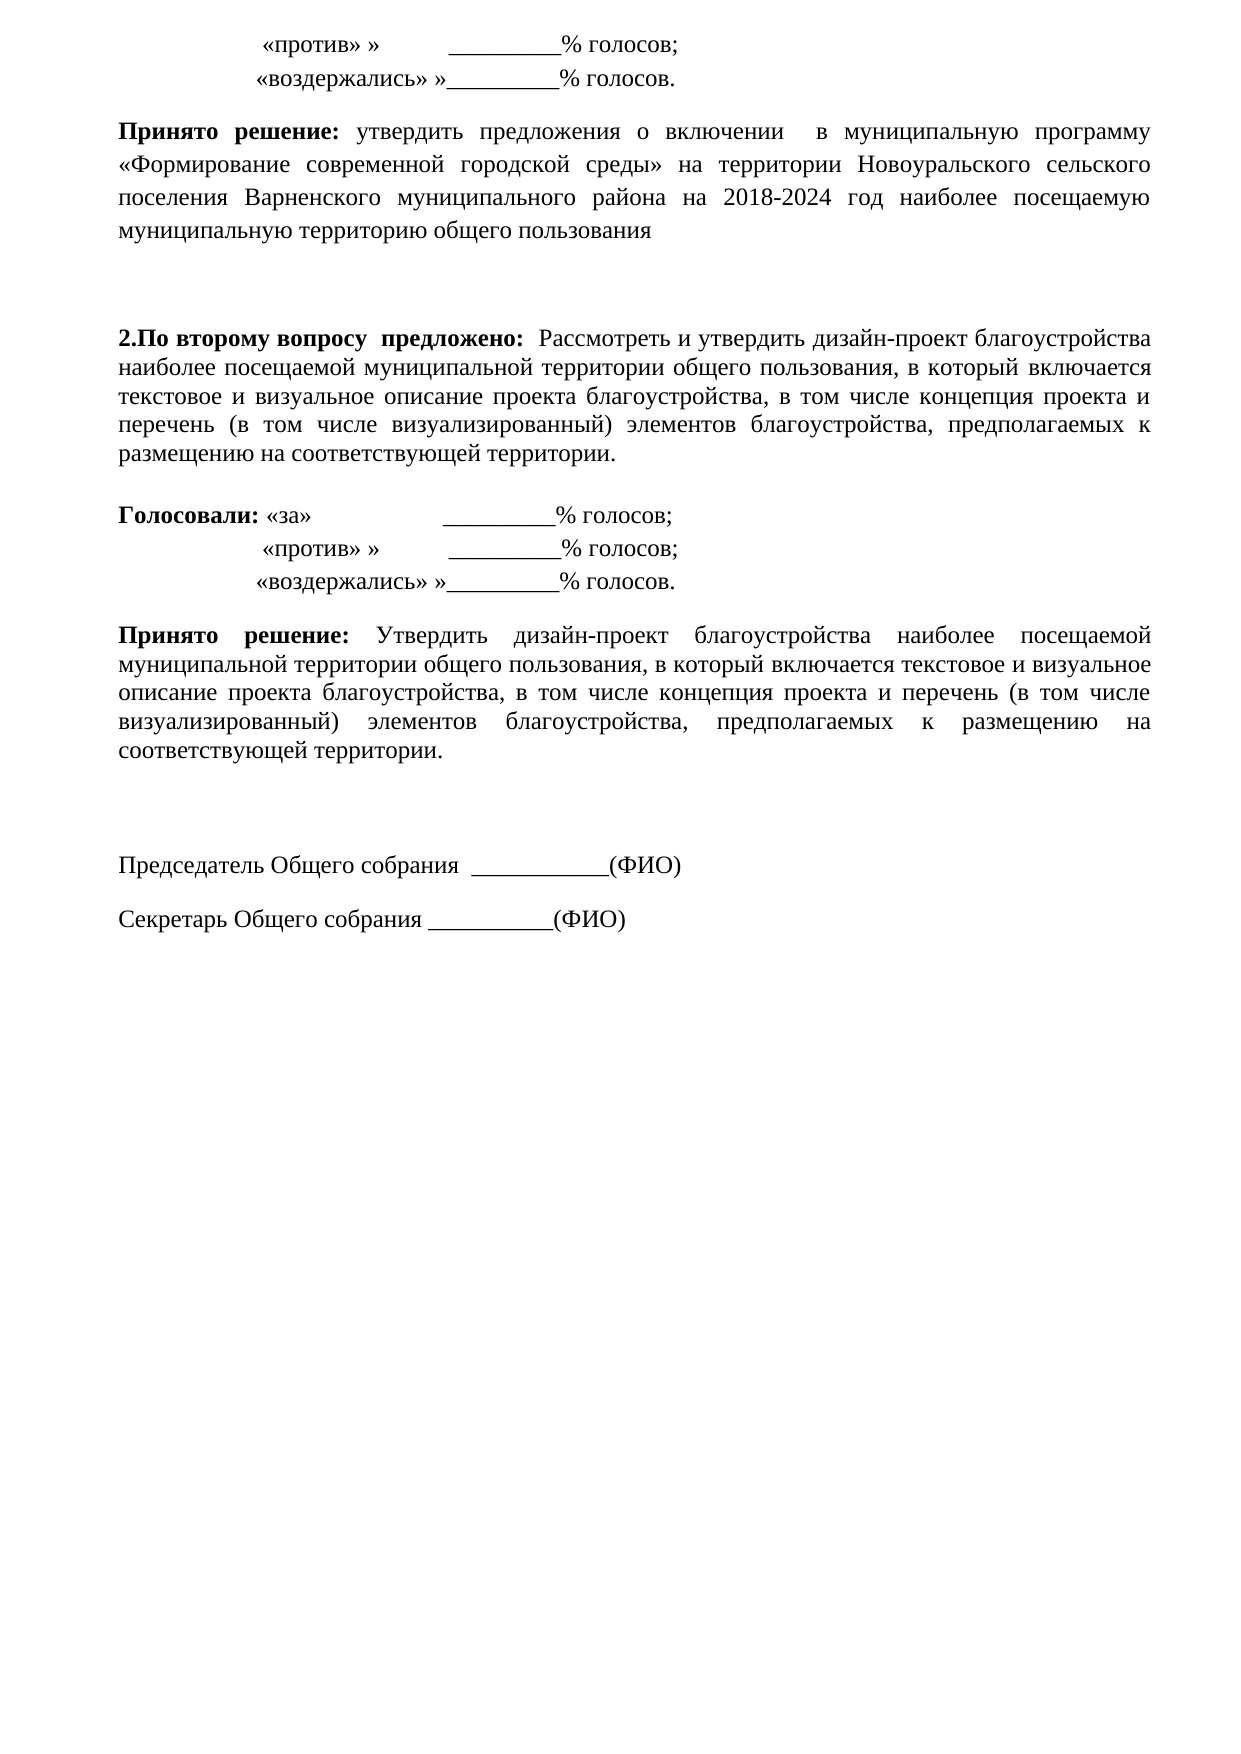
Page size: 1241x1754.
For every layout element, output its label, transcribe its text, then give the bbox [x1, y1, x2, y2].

text Принято решение: утвердить предложения о включении в муниципальную программу «Формирование современной городской среды» на территории Новоуральского сельского поселения Варненского муниципального района на 2018-2024 год наиболее посещаемую муниципальную территорию общего пользования [118, 116, 1152, 244]
list Голосовали: «за» _________% голосов; [118, 500, 1152, 529]
list «воздержались» »_________% голосов. [118, 566, 1152, 595]
list «против» » _________% голосов; [118, 29, 1152, 58]
text Принято решение: Утвердить дизайн-проект благоустройства наиболее посещаемой муниципальной территории общего пользования, в который включается текстовое и визуальное описание проекта благоустройства, в том числе концепция проекта и перечень (в том числе визуализированный) элементов благоустройства, предполагаемых к размещению на соответствующей территории. [118, 620, 1152, 764]
text 2.По второму вопросу предложено: Рассмотреть и утвердить дизайн-проект благоустройства наиболее посещаемой муниципальной территории общего пользования, в который включается текстовое и визуальное описание проекта благоустройства, в том числе концепция проекта и перечень (в том числе визуализированный) элементов благоустройства, предполагаемых к размещению на соответствующей территории. [118, 323, 1152, 467]
text Секретарь Общего собрания __________(ФИО) [118, 904, 1152, 933]
list «против» » _________% голосов; [118, 533, 1152, 562]
text Председатель Общего собрания ___________(ФИО) [118, 851, 1152, 879]
list «воздержались» »_________% голосов. [118, 63, 1152, 91]
